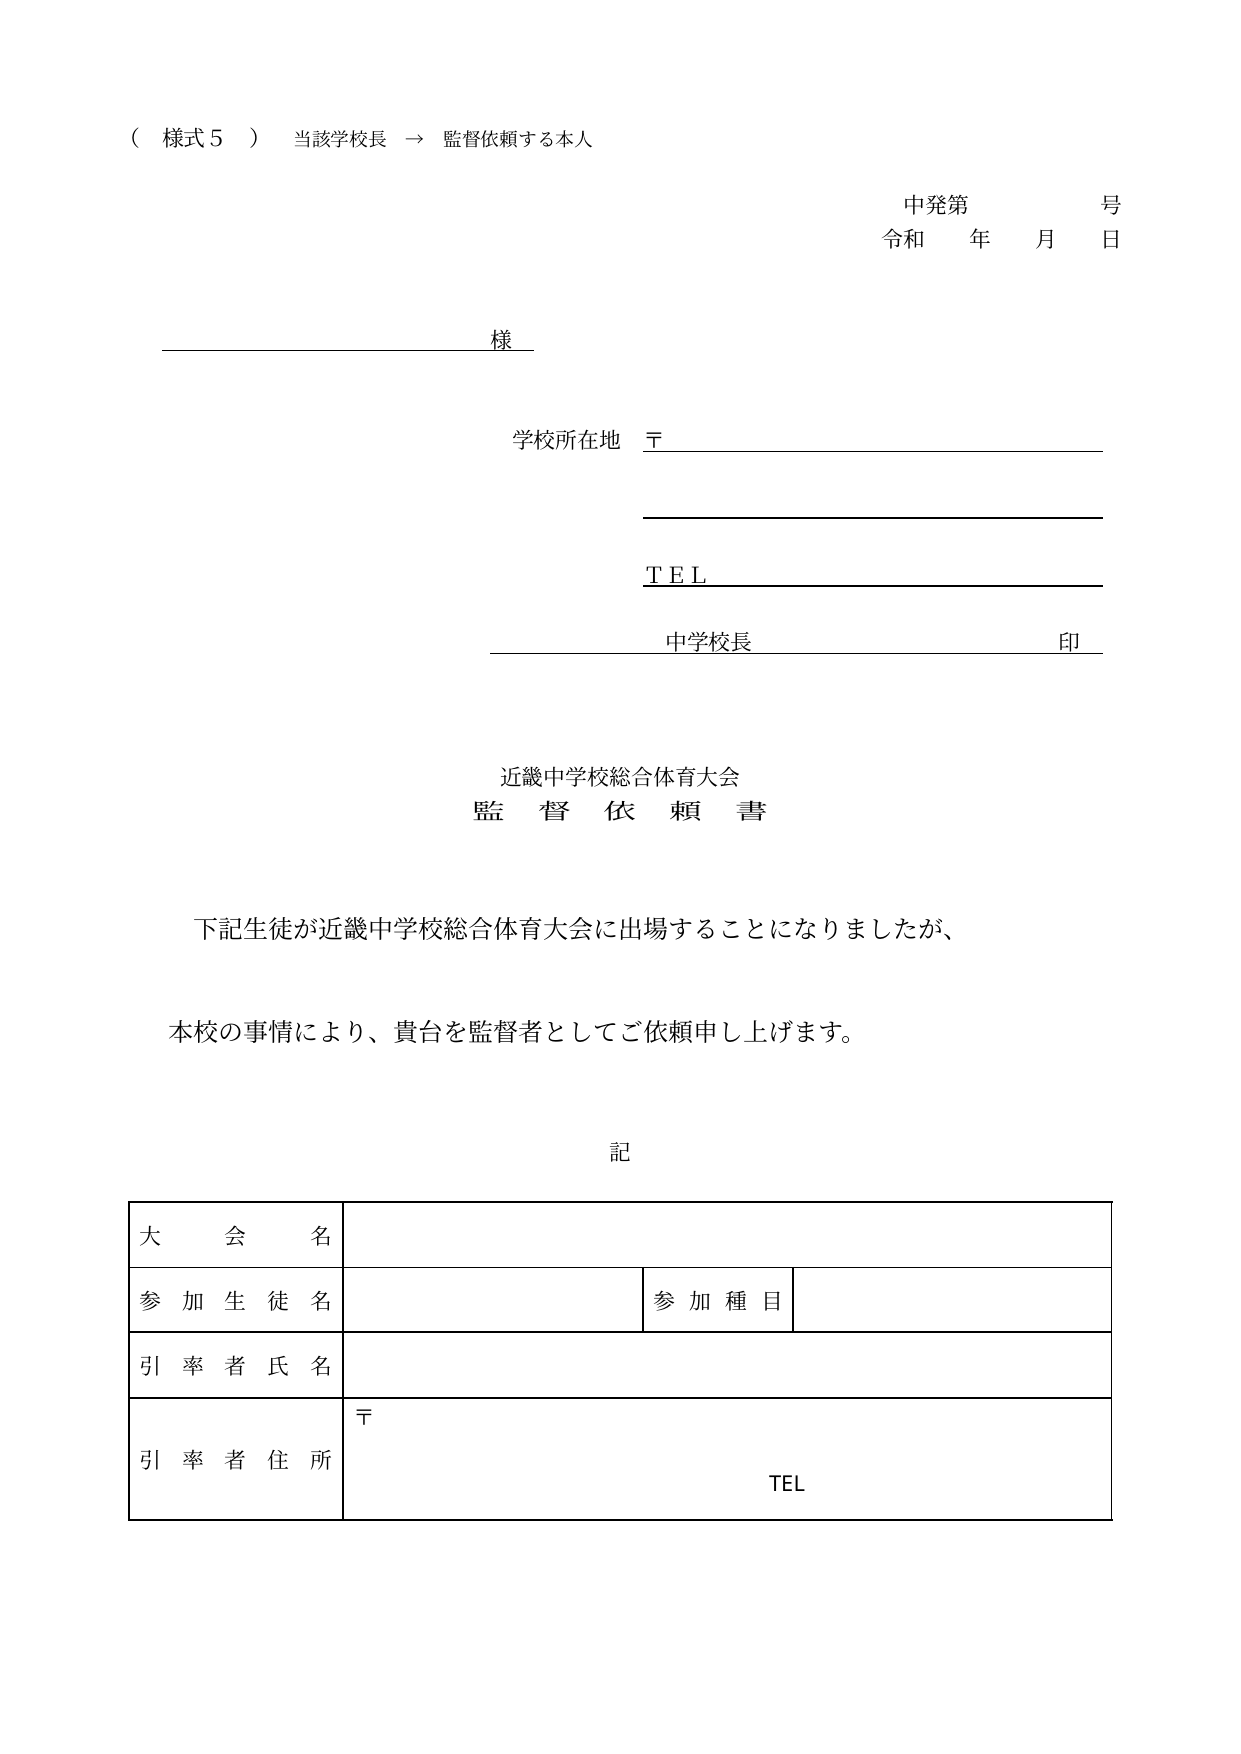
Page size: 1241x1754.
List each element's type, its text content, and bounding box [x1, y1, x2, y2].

table_cell [344, 1333, 1111, 1397]
text 様 [118, 322, 1122, 355]
text 中発第 号 [118, 187, 1122, 221]
text ＴＥＬ [118, 557, 1122, 591]
table_cell 〒 TEL [344, 1399, 1111, 1519]
table_cell 参加種目 [644, 1268, 792, 1331]
table_header 大会名 [130, 1203, 342, 1267]
text 中学校長 印 [118, 624, 1122, 658]
table_cell [344, 1268, 642, 1331]
table_cell [794, 1268, 1111, 1331]
text （ 様式５ ） 当該学校長 → 監督依頼する本人 [118, 120, 1122, 153]
table_cell 引率者氏名 [130, 1333, 342, 1397]
table_cell 引率者住所 [130, 1399, 342, 1519]
table_cell 参加生徒名 [130, 1268, 342, 1331]
subtitle 近畿中学校総合体育大会 [118, 759, 1122, 793]
subtitle 記 [118, 1134, 1122, 1167]
text 下記生徒が近畿中学校総合体育大会に出場することになりましたが、 [193, 894, 1122, 961]
table_header [344, 1203, 1111, 1267]
text 学校所在地 〒 [118, 423, 1122, 456]
text 監 督 依 頼 書 [118, 793, 1122, 826]
text 本校の事情により、貴台を監督者としてご依頼申し上げます。 [118, 997, 1122, 1064]
text 令和 年 月 日 [118, 221, 1122, 254]
